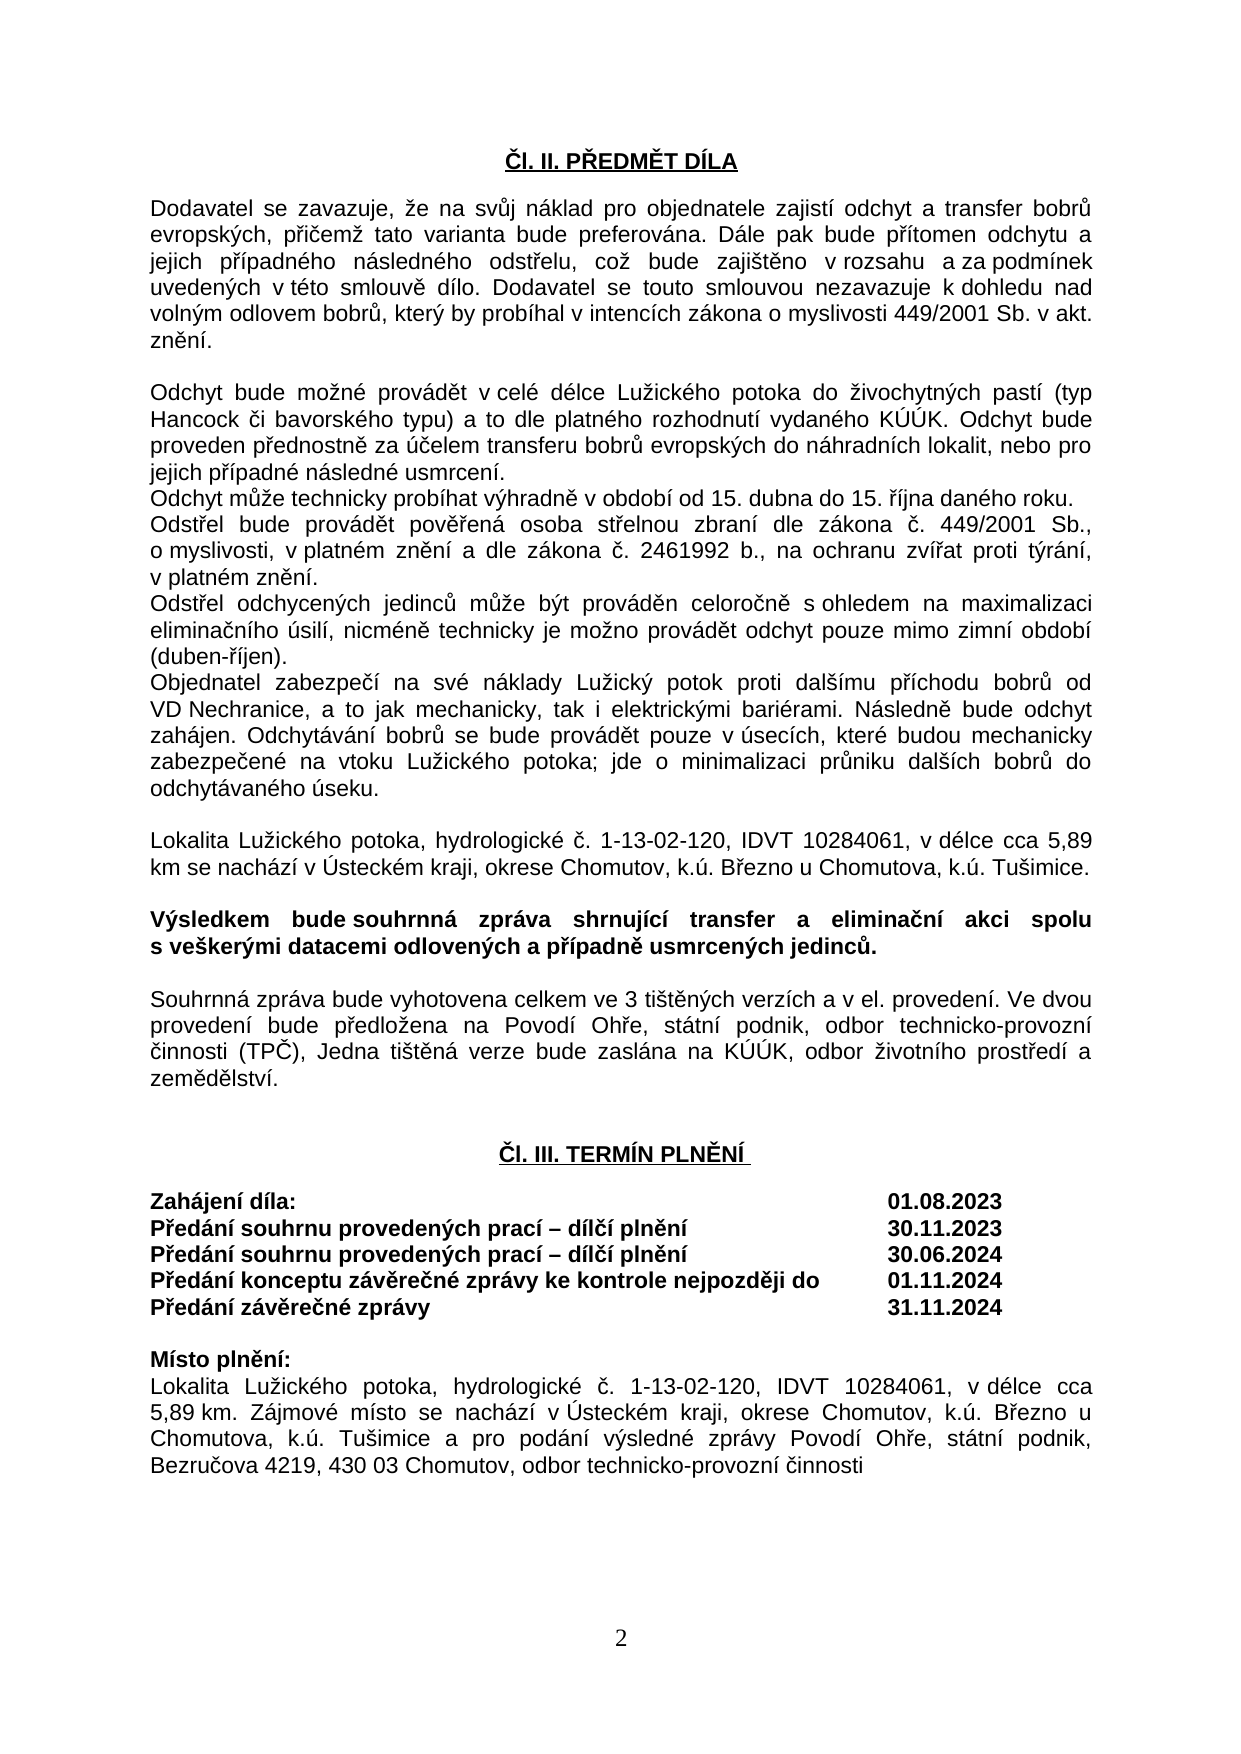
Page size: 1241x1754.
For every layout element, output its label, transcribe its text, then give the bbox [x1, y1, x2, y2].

text Předání souhrnu provedených prací – dílčí plnění 30.11.2023 [150, 1214, 1092, 1241]
text Zahájení díla: 01.08.2023 [150, 1188, 1092, 1214]
text Odstřel bude provádět pověřená osoba střelnou zbraní dle zákona č. 449/2001 Sb., o myslivosti, v platném znění a dle zákona č. 2461992 b., na ochranu zvířat proti týrání, v platném znění. [150, 511, 1092, 590]
text Výsledkem bude souhrnná zpráva shrnující transfer a eliminační akci spolu s veškerými datacemi odlovených a případně usmrcených jedinců. [150, 906, 1092, 959]
text Odchyt může technicky probíhat výhradně v období od 15. dubna do 15. října daného roku. [150, 485, 1092, 511]
text Místo plnění: [150, 1346, 1092, 1373]
text Lokalita Lužického potoka, hydrologické č. 1-13-02-120, IDVT 10284061, v délce cca 5,89 km. Zájmové místo se nachází v Ústeckém kraji, okrese Chomutov, k.ú. Březno u Chomutova, k.ú. Tušimice a pro podání výsledné zprávy Povodí Ohře, státní podnik, Bezručova 4219, 430 03 Chomutov, odbor technicko-provozní činnosti [150, 1373, 1092, 1478]
text Lokalita Lužického potoka, hydrologické č. 1-13-02-120, IDVT 10284061, v délce cca 5,89 km se nachází v Ústeckém kraji, okrese Chomutov, k.ú. Březno u Chomutova, k.ú. Tušimice. [150, 827, 1092, 880]
text Souhrnná zpráva bude vyhotovena celkem ve 3 tištěných verzích a v el. provedení. Ve dvou provedení bude předložena na Povodí Ohře, státní podnik, odbor technicko-provozní činnosti (TPČ), Jedna tištěná verze bude zaslána na KÚÚK, odbor životního prostředí a zemědělství. [150, 986, 1092, 1091]
text Objednatel zabezpečí na své náklady Lužický potok proti dalšímu příchodu bobrů od VD Nechranice, a to jak mechanicky, tak i elektrickými bariérami. Následně bude odchyt zahájen. Odchytávání bobrů se bude provádět pouze v úsecích, které budou mechanicky zabezpečené na vtoku Lužického potoka; jde o minimalizaci průniku dalších bobrů do odchytávaného úseku. [150, 669, 1092, 801]
text Předání konceptu závěrečné zprávy ke kontrole nejpozději do 01.11.2024 [150, 1267, 1092, 1293]
text Dodavatel se zavazuje, že na svůj náklad pro objednatele zajistí odchyt a transfer bobrů evropských, přičemž tato varianta bude preferována. Dále pak bude přítomen odchytu a jejich případného následného odstřelu, což bude zajištěno v rozsahu a za podmínek uvedených v této smlouvě dílo. Dodavatel se touto smlouvou nezavazuje k dohledu nad volným odlovem bobrů, který by probíhal v intencích zákona o myslivosti 449/2001 Sb. v akt. znění. [150, 195, 1092, 353]
text Čl. II. PŘEDMĚT DÍLA [150, 148, 1092, 174]
text Čl. III. TERMÍN PLNĚNÍ [150, 1141, 1092, 1167]
text Předání závěrečné zprávy 31.11.2024 [150, 1293, 1092, 1320]
text Předání souhrnu provedených prací – dílčí plnění 30.06.2024 [150, 1241, 1092, 1267]
text Odchyt bude možné provádět v celé délce Lužického potoka do živochytných pastí (typ Hancock či bavorského typu) a to dle platného rozhodnutí vydaného KÚÚK. Odchyt bude proveden přednostně za účelem transferu bobrů evropských do náhradních lokalit, nebo pro jejich případné následné usmrcení. [150, 379, 1092, 485]
text Odstřel odchycených jedinců může být prováděn celoročně s ohledem na maximalizaci eliminačního úsilí, nicméně technicky je možno provádět odchyt pouze mimo zimní období (duben-říjen). [150, 590, 1092, 669]
